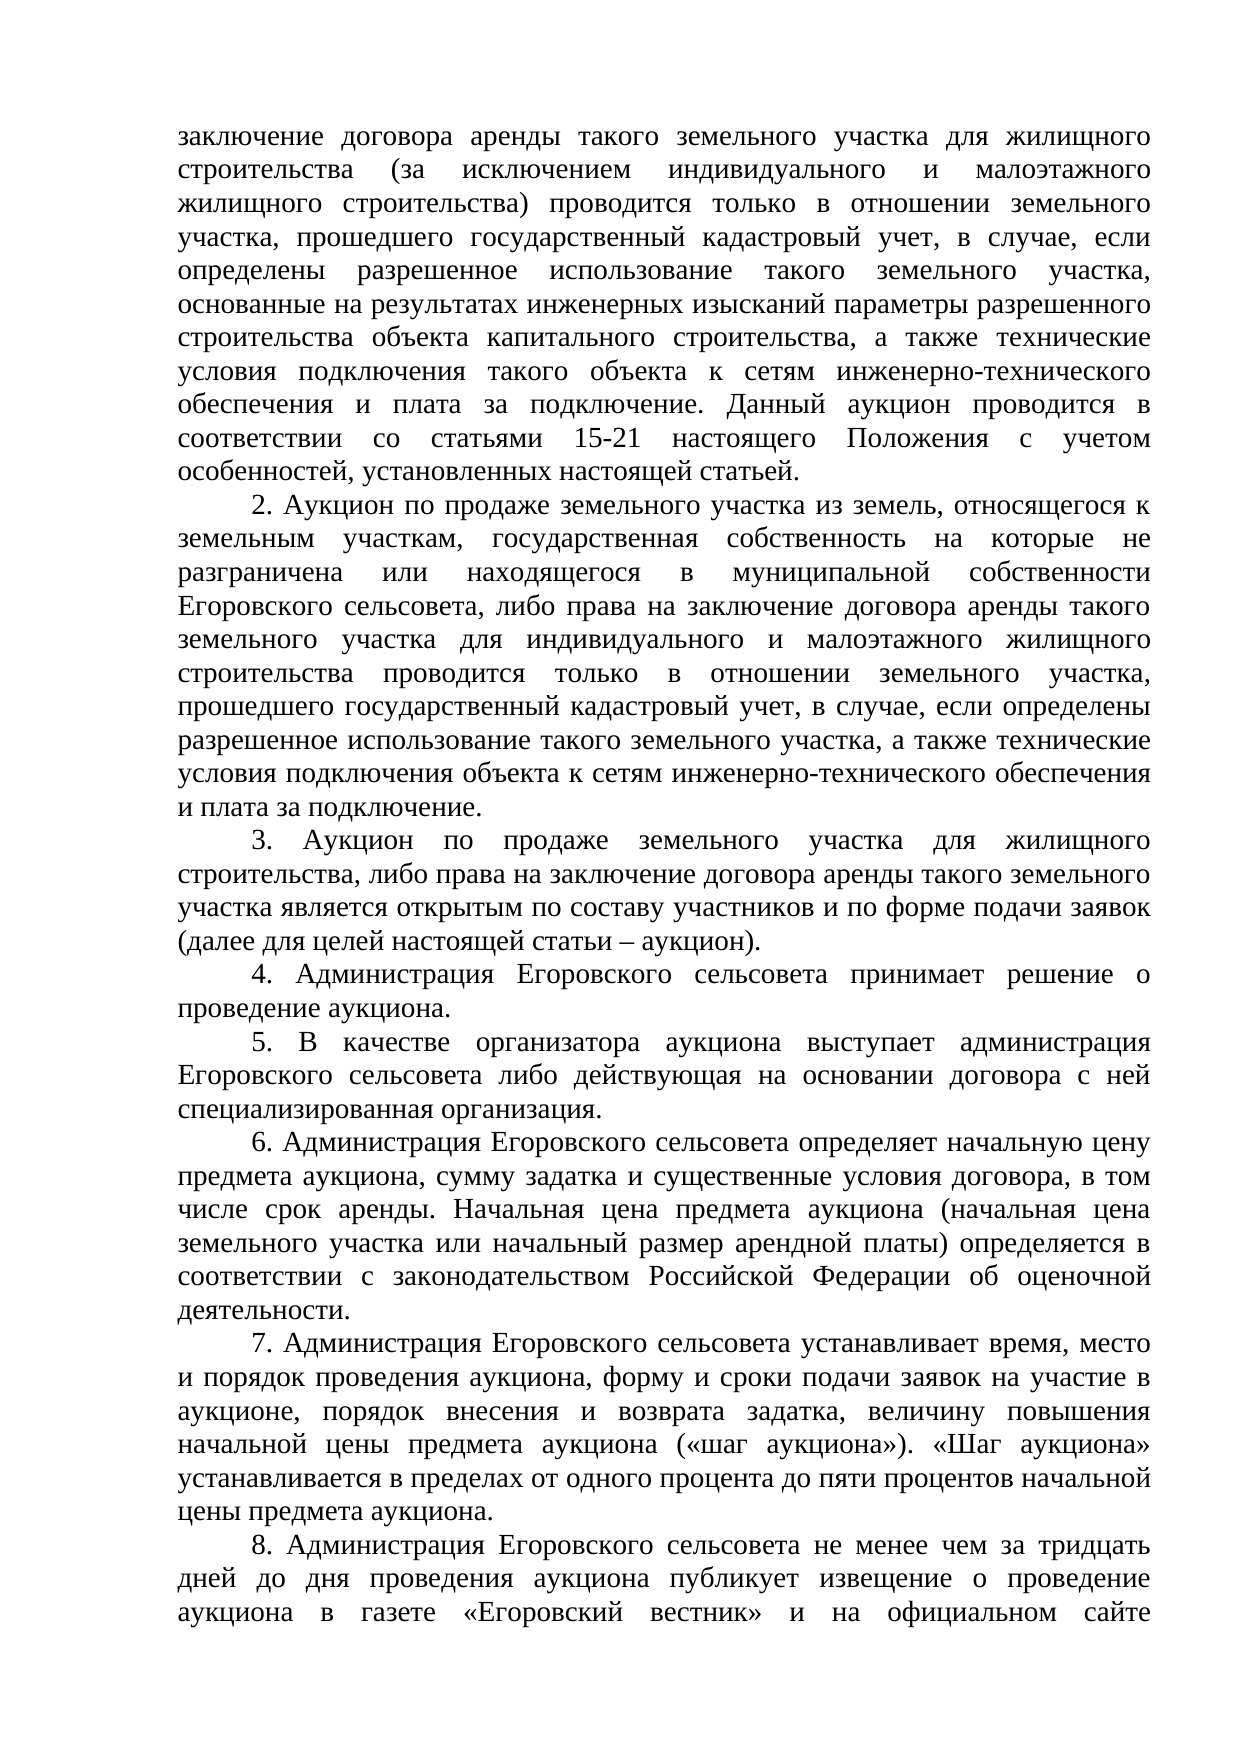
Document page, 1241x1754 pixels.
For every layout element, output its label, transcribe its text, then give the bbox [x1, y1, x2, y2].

text 3. Аукцион по продаже земельного участка для жилищного строительства, либо права на заключение договора аренды такого земельного участка является открытым по составу участников и по форме подачи заявок (далее для целей настоящей статьи – аукцион). [177, 822, 1152, 957]
text 6. Администрация Егоровского сельсовета определяет начальную цену предмета аукциона, сумму задатка и существенные условия договора, в том числе срок аренды. Начальная цена предмета аукциона (начальная цена земельного участка или начальный размер арендной платы) определяется в соответствии с законодательством Российской Федерации об оценочной деятельности. [177, 1124, 1152, 1326]
text 5. В качестве организатора аукциона выступает администрация Егоровского сельсовета либо действующая на основании договора с ней специализированная организация. [177, 1024, 1152, 1124]
text 2. Аукцион по продаже земельного участка из земель, относящегося к земельным участкам, государственная собственность на которые не разграничена или находящегося в муниципальной собственности Егоровского сельсовета, либо права на заключение договора аренды такого земельного участка для индивидуального и малоэтажного жилищного строительства проводится только в отношении земельного участка, прошедшего государственный кадастровый учет, в случае, если определены разрешенное использование такого земельного участка, а также технические условия подключения объекта к сетям инженерно-технического обеспечения и плата за подключение. [177, 487, 1152, 822]
text 7. Администрация Егоровского сельсовета устанавливает время, место и порядок проведения аукциона, форму и сроки подачи заявок на участие в аукционе, порядок внесения и возврата задатка, величину повышения начальной цены предмета аукциона («шаг аукциона»). «Шаг аукциона» устанавливается в пределах от одного процента до пяти процентов начальной цены предмета аукциона. [177, 1326, 1152, 1527]
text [177, 1527, 1152, 1627]
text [177, 118, 1152, 487]
text 4. Администрация Егоровского сельсовета принимает решение о проведение аукциона. [177, 957, 1152, 1024]
